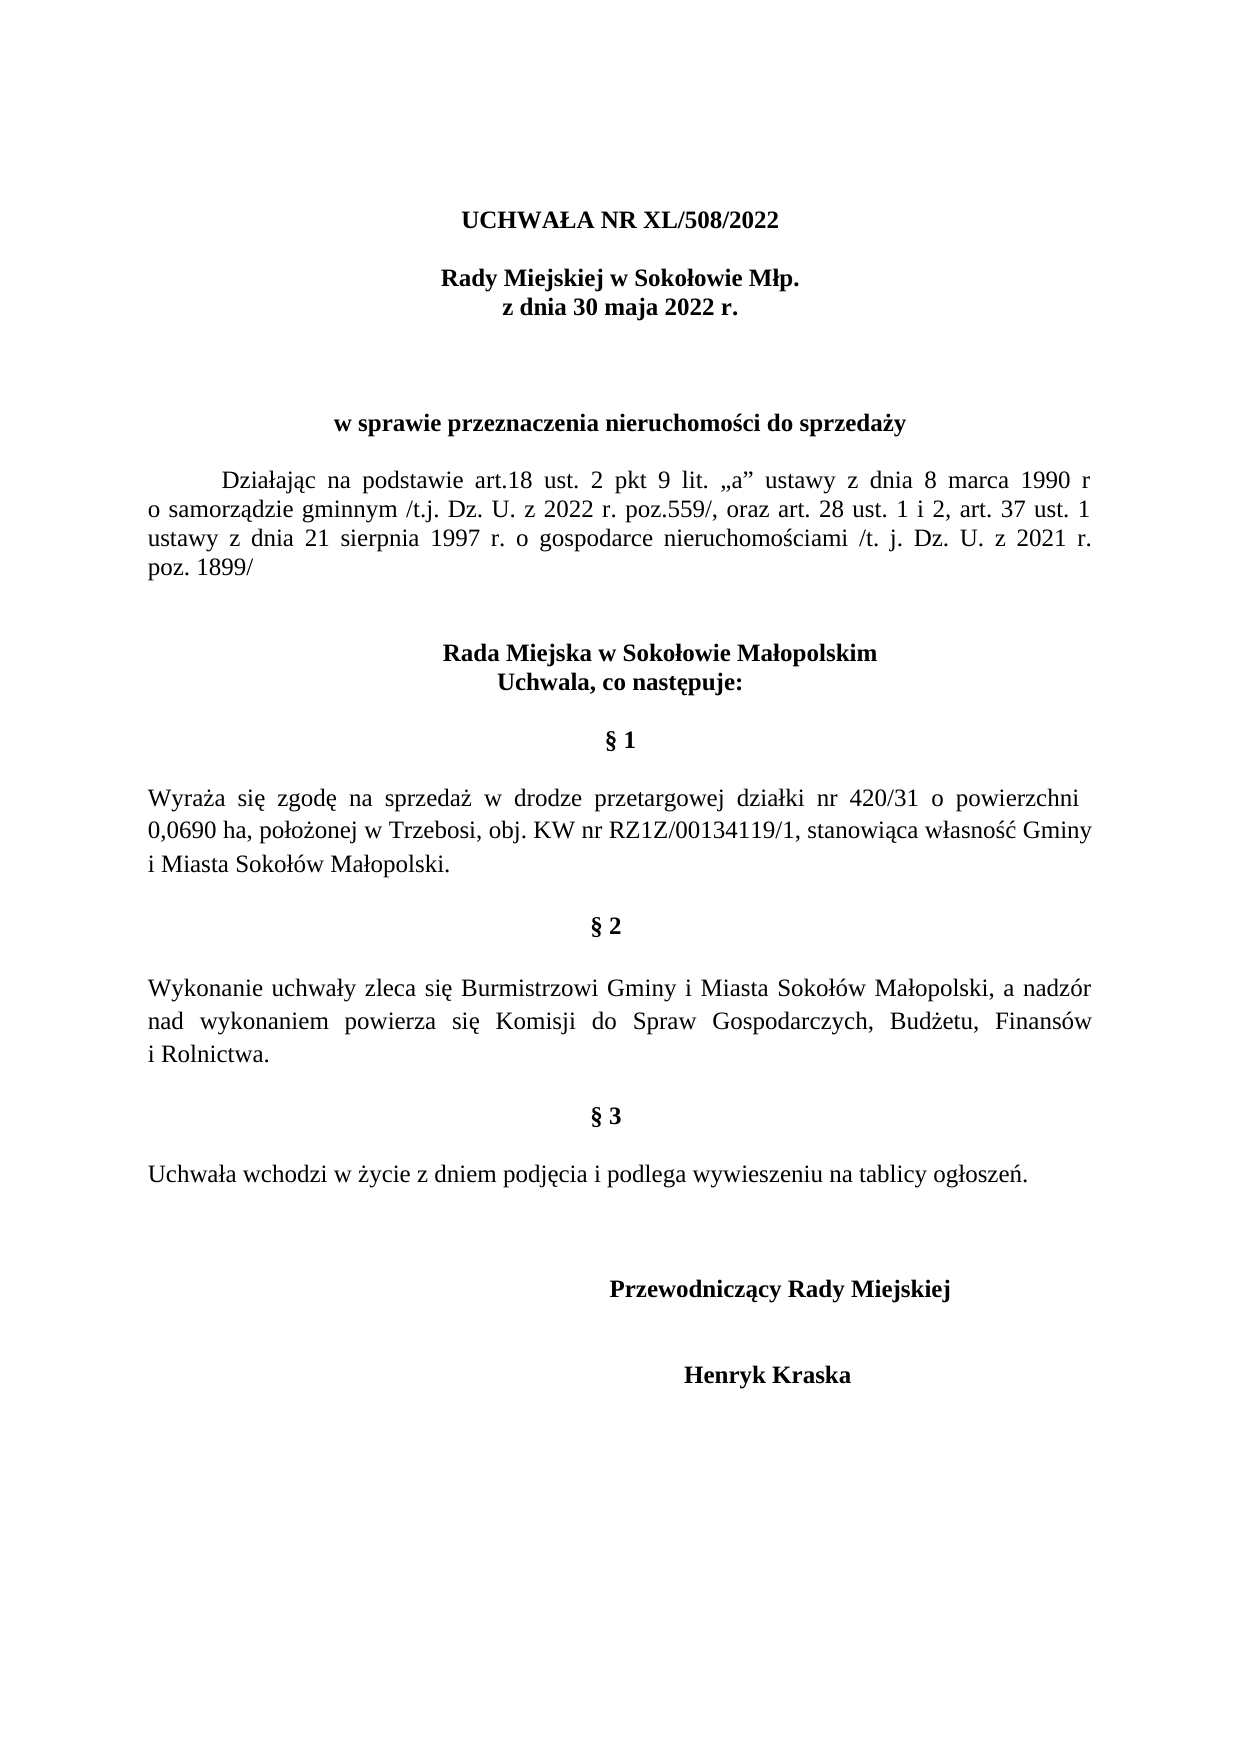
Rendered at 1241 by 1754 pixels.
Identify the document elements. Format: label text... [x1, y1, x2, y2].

text § 1 [148, 725, 1093, 754]
text Rady Miejskiej w Sokołowie Młp. [148, 263, 1093, 292]
text z dnia 30 maja 2022 r. [148, 292, 1093, 321]
text Henryk Kraska [684, 1332, 1093, 1389]
text w sprawie przeznaczenia nieruchomości do sprzedaży [148, 408, 1093, 436]
text § 3 [516, 1101, 1093, 1130]
text UCHWAŁA NR XL/508/2022 [148, 206, 1093, 234]
text Wykonanie uchwały zleca się Burmistrzowi Gminy i Miasta Sokołów Małopolski, a nadzór nad wykonaniem powierza się Komisji do Spraw Gospodarczych, Budżetu, Finansów i Rolnictwa. [148, 973, 1093, 1068]
text § 2 [516, 911, 1093, 939]
text Działając na podstawie art.18 ust. 2 pkt 9 lit. „a” ustawy z dnia 8 marca 1990 r o samorządzie gminnym /t.j. Dz. U. z 2022 r. poz.559/, oraz art. 28 ust. 1 i 2, art. 37 ust. 1 ustawy z dnia 21 sierpnia 1997 r. o gospodarce nieruchomościami /t. j. Dz. U. z 2021 r. poz. 1899/ [148, 466, 1093, 581]
text Uchwala, co następuje: [148, 667, 1093, 696]
text Przewodniczący Rady Miejskiej [369, 1274, 1093, 1303]
text Wyraża się zgodę na sprzedaż w drodze przetargowej działki nr 420/31 o powierzchni 0,0690 ha, położonej w Trzebosi, obj. KW nr RZ1Z/00134119/1, stanowiąca własność Gminy i Miasta Sokołów Małopolski. [148, 783, 1093, 877]
text Uchwała wchodzi w życie z dniem podjęcia i podlega wywieszeniu na tablicy ogłoszeń. [148, 1159, 1093, 1188]
text Rada Miejska w Sokołowie Małopolskim [369, 638, 1093, 667]
